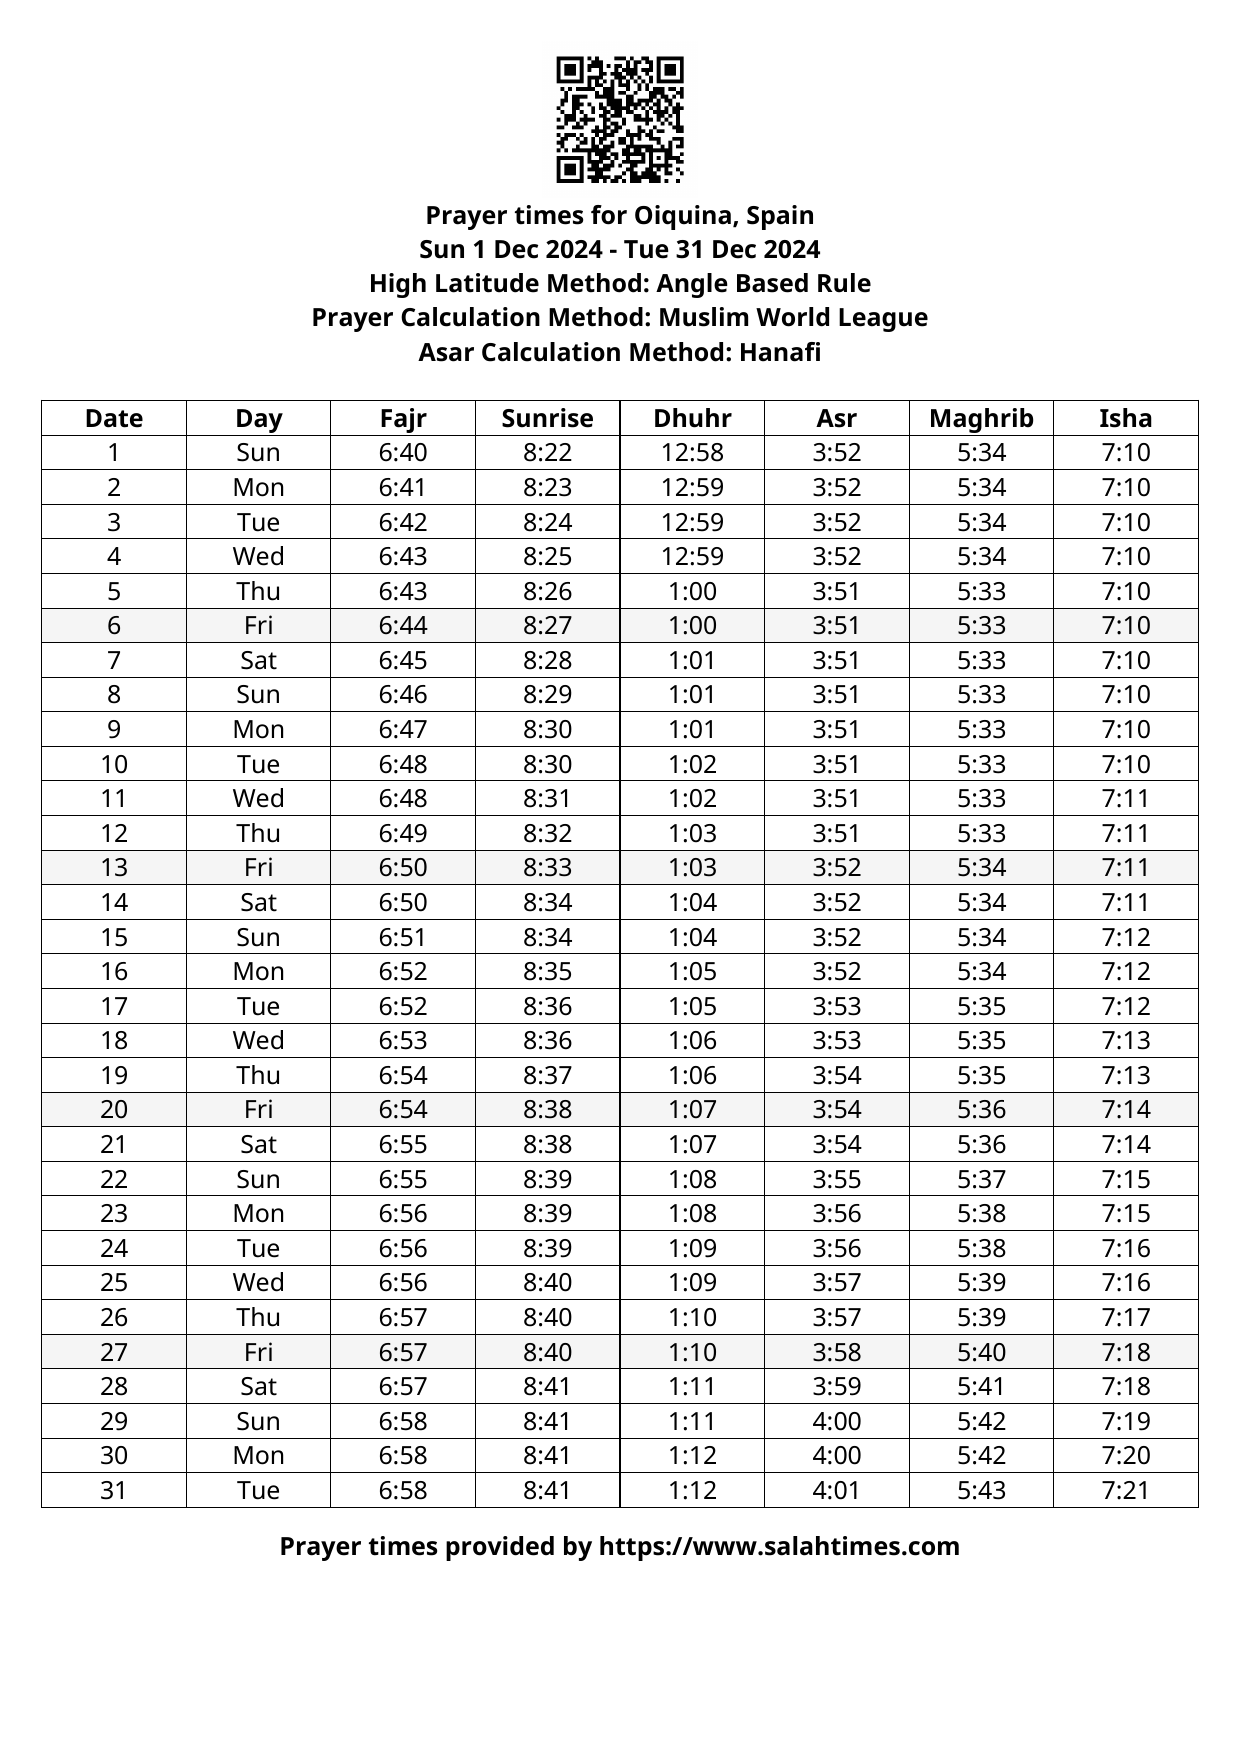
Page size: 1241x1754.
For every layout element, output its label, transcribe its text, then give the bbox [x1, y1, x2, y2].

table_cell Mon [187, 712, 330, 746]
table_cell 7:12 [1054, 920, 1198, 953]
table_cell 1:07 [621, 1093, 764, 1126]
table_cell 7:10 [1054, 470, 1198, 504]
table_header Fajr [331, 401, 475, 434]
table_cell 3:57 [765, 1300, 909, 1334]
table_cell 1:10 [621, 1335, 764, 1368]
table_cell 18 [42, 1024, 186, 1057]
table_cell Sun [187, 1404, 330, 1437]
table_cell 7:10 [1054, 643, 1198, 677]
table_cell 6:53 [331, 1024, 475, 1057]
table_cell 8:23 [476, 470, 619, 504]
table_cell 1:11 [621, 1369, 764, 1403]
table_cell 7:13 [1054, 1058, 1198, 1092]
table_cell 8:27 [476, 609, 619, 642]
table_cell 8:41 [476, 1439, 619, 1472]
table_cell 3:54 [765, 1127, 909, 1161]
table_cell Tue [187, 747, 330, 780]
table_cell 4 [42, 539, 186, 573]
table_cell 7:19 [1054, 1404, 1198, 1437]
table_cell 7:11 [1054, 885, 1198, 919]
table_cell 23 [42, 1196, 186, 1230]
table_cell 7:16 [1054, 1231, 1198, 1264]
table_cell Wed [187, 1266, 330, 1299]
table_cell 15 [42, 920, 186, 953]
table_cell 8:24 [476, 505, 619, 538]
table_cell 7:10 [1054, 609, 1198, 642]
table_cell 6:41 [331, 470, 475, 504]
table_cell Sun [187, 436, 330, 469]
table_cell 7:14 [1054, 1127, 1198, 1161]
table_cell 1:09 [621, 1231, 764, 1264]
table_cell 3:52 [765, 851, 909, 884]
table_cell 3:58 [765, 1335, 909, 1368]
table_cell 6:43 [331, 574, 475, 607]
table_cell Mon [187, 954, 330, 988]
text Asar Calculation Method: Hanafi [42, 334, 1198, 368]
table_cell 3:53 [765, 989, 909, 1022]
table_cell 7:11 [1054, 781, 1198, 815]
table_cell 7:20 [1054, 1439, 1198, 1472]
table_cell 5:38 [910, 1196, 1053, 1230]
table_cell 6:56 [331, 1196, 475, 1230]
table_cell 5:33 [910, 816, 1053, 849]
table_cell 7:15 [1054, 1162, 1198, 1195]
text Prayer times for Oiquina, Spain [42, 198, 1198, 232]
table_cell 5:33 [910, 712, 1053, 746]
table_cell 7:11 [1054, 851, 1198, 884]
table_cell 17 [42, 989, 186, 1022]
table_cell 6:48 [331, 781, 475, 815]
table_cell Thu [187, 1058, 330, 1092]
table_cell Fri [187, 609, 330, 642]
table_cell 7:18 [1054, 1335, 1198, 1368]
table_cell Mon [187, 1439, 330, 1472]
table_cell 1:12 [621, 1473, 764, 1507]
table_cell Tue [187, 505, 330, 538]
table_cell 4:00 [765, 1439, 909, 1472]
table_cell 7:10 [1054, 712, 1198, 746]
table_cell 5:33 [910, 643, 1053, 677]
table_cell 6:50 [331, 851, 475, 884]
table_cell 8:39 [476, 1231, 619, 1264]
table_cell 8:38 [476, 1093, 619, 1126]
table_cell 8:25 [476, 539, 619, 573]
table_cell 3:51 [765, 678, 909, 711]
table_cell 19 [42, 1058, 186, 1092]
table_cell Mon [187, 470, 330, 504]
table_cell 3:51 [765, 712, 909, 746]
table_cell 25 [42, 1266, 186, 1299]
table_cell 1:03 [621, 851, 764, 884]
table_cell 8:31 [476, 781, 619, 815]
table_cell 20 [42, 1093, 186, 1126]
table_cell Sun [187, 1162, 330, 1195]
table_cell 1:05 [621, 989, 764, 1022]
table_cell 8:41 [476, 1404, 619, 1437]
table_cell 1:08 [621, 1196, 764, 1230]
table_cell 1:09 [621, 1266, 764, 1299]
table_cell 8:39 [476, 1162, 619, 1195]
table_cell 1:01 [621, 643, 764, 677]
table_cell 8:30 [476, 712, 619, 746]
table_cell 3:51 [765, 781, 909, 815]
table_cell 12 [42, 816, 186, 849]
table_cell 29 [42, 1404, 186, 1437]
table_cell 5:43 [910, 1473, 1053, 1507]
table_cell 3:51 [765, 609, 909, 642]
table_cell 6:58 [331, 1404, 475, 1437]
table_cell 6:50 [331, 885, 475, 919]
table_header Asr [765, 401, 909, 434]
table_cell 8:41 [476, 1473, 619, 1507]
table_cell 5:34 [910, 436, 1053, 469]
table_header Isha [1054, 401, 1198, 434]
table_cell 3:51 [765, 747, 909, 780]
table_cell 5:35 [910, 989, 1053, 1022]
table_cell Thu [187, 816, 330, 849]
table_cell 22 [42, 1162, 186, 1195]
table_cell 6 [42, 609, 186, 642]
table_cell Sat [187, 885, 330, 919]
table_cell 8:40 [476, 1300, 619, 1334]
table_cell Thu [187, 574, 330, 607]
table_cell 5:39 [910, 1300, 1053, 1334]
table_cell 1:00 [621, 574, 764, 607]
table_cell 1:03 [621, 816, 764, 849]
table_cell 7 [42, 643, 186, 677]
table_cell 7:12 [1054, 954, 1198, 988]
table_cell 3:51 [765, 643, 909, 677]
table_cell 12:59 [621, 505, 764, 538]
table_cell 7:17 [1054, 1300, 1198, 1334]
table_cell 6:56 [331, 1266, 475, 1299]
table_cell 6:58 [331, 1439, 475, 1472]
table_cell 2 [42, 470, 186, 504]
table_cell 24 [42, 1231, 186, 1264]
table_cell Sun [187, 920, 330, 953]
table_cell 6:57 [331, 1300, 475, 1334]
table_cell Wed [187, 539, 330, 573]
table_cell 6:46 [331, 678, 475, 711]
table_cell 1:01 [621, 678, 764, 711]
table_cell 7:18 [1054, 1369, 1198, 1403]
table_cell 6:55 [331, 1127, 475, 1161]
table_cell 3:52 [765, 470, 909, 504]
table_cell 7:16 [1054, 1266, 1198, 1299]
table_cell 5:34 [910, 920, 1053, 953]
text Prayer Calculation Method: Muslim World League [42, 300, 1198, 334]
table_cell 4:00 [765, 1404, 909, 1437]
table_cell 5:33 [910, 678, 1053, 711]
table_cell 6:49 [331, 816, 475, 849]
table_cell 5:35 [910, 1058, 1053, 1092]
table_cell 5:42 [910, 1404, 1053, 1437]
table_cell Sat [187, 1369, 330, 1403]
table_cell 1:04 [621, 885, 764, 919]
table_cell 7:21 [1054, 1473, 1198, 1507]
table_cell 3:52 [765, 436, 909, 469]
table_cell 1:01 [621, 712, 764, 746]
table_cell 8:39 [476, 1196, 619, 1230]
table_cell 1:06 [621, 1058, 764, 1092]
table_cell 8:34 [476, 885, 619, 919]
table_cell 5:38 [910, 1231, 1053, 1264]
table_cell 21 [42, 1127, 186, 1161]
table_cell 5:42 [910, 1439, 1053, 1472]
table_cell 1:11 [621, 1404, 764, 1437]
table_cell Wed [187, 1024, 330, 1057]
table_cell 8:29 [476, 678, 619, 711]
table_cell 5:34 [910, 954, 1053, 988]
table_cell 13 [42, 851, 186, 884]
table_cell 1:04 [621, 920, 764, 953]
table_cell 12:59 [621, 470, 764, 504]
table_cell 7:10 [1054, 747, 1198, 780]
table_cell 5:33 [910, 747, 1053, 780]
table_header Date [42, 401, 186, 434]
table_cell 6:54 [331, 1093, 475, 1126]
table_cell 5:36 [910, 1093, 1053, 1126]
table_cell 12:58 [621, 436, 764, 469]
table_cell 1:08 [621, 1162, 764, 1195]
table_cell 27 [42, 1335, 186, 1368]
table_cell 8:37 [476, 1058, 619, 1092]
table_cell 6:55 [331, 1162, 475, 1195]
table_cell 3:51 [765, 816, 909, 849]
table_cell 14 [42, 885, 186, 919]
table_cell 6:58 [331, 1473, 475, 1507]
table_cell 3:52 [765, 505, 909, 538]
table_cell 8:34 [476, 920, 619, 953]
table_cell 6:44 [331, 609, 475, 642]
table_cell 3:55 [765, 1162, 909, 1195]
table_header Sunrise [476, 401, 619, 434]
table_cell 6:43 [331, 539, 475, 573]
table_cell 6:47 [331, 712, 475, 746]
table_cell 6:56 [331, 1231, 475, 1264]
table_cell 6:48 [331, 747, 475, 780]
table_cell 5:34 [910, 539, 1053, 573]
table_cell 10 [42, 747, 186, 780]
table_cell 6:42 [331, 505, 475, 538]
table_cell 7:14 [1054, 1093, 1198, 1126]
table_cell 3:54 [765, 1093, 909, 1126]
table_cell 7:15 [1054, 1196, 1198, 1230]
table_cell 3:56 [765, 1196, 909, 1230]
table_cell 8:26 [476, 574, 619, 607]
table_cell Sat [187, 1127, 330, 1161]
table_cell 8:40 [476, 1266, 619, 1299]
table_cell 5:33 [910, 574, 1053, 607]
table_cell 7:10 [1054, 436, 1198, 469]
table_cell 8:35 [476, 954, 619, 988]
table_cell 8:32 [476, 816, 619, 849]
table_cell 7:11 [1054, 816, 1198, 849]
table_cell 5:37 [910, 1162, 1053, 1195]
text Prayer times provided by https://www.salahtimes.com [42, 1528, 1198, 1563]
table_cell 8 [42, 678, 186, 711]
table_cell 3:52 [765, 954, 909, 988]
table_cell 5:39 [910, 1266, 1053, 1299]
table_cell 7:12 [1054, 989, 1198, 1022]
table_cell 1:10 [621, 1300, 764, 1334]
table_cell 5:33 [910, 609, 1053, 642]
table_cell 1:05 [621, 954, 764, 988]
table_cell 7:10 [1054, 539, 1198, 573]
table_cell 5:40 [910, 1335, 1053, 1368]
table_cell 7:10 [1054, 574, 1198, 607]
table_cell Thu [187, 1300, 330, 1334]
table_cell 3:54 [765, 1058, 909, 1092]
table_cell 1:00 [621, 609, 764, 642]
table_cell 8:36 [476, 989, 619, 1022]
table_cell 5:41 [910, 1369, 1053, 1403]
table_cell 1:07 [621, 1127, 764, 1161]
table_cell 1 [42, 436, 186, 469]
table_cell 1:02 [621, 781, 764, 815]
table_cell 5:36 [910, 1127, 1053, 1161]
table_cell 3:56 [765, 1231, 909, 1264]
table_cell 6:57 [331, 1369, 475, 1403]
table_cell 30 [42, 1439, 186, 1472]
table_header Dhuhr [621, 401, 764, 434]
table_cell 3:53 [765, 1024, 909, 1057]
table_cell 1:12 [621, 1439, 764, 1472]
table_cell 7:10 [1054, 678, 1198, 711]
table_cell 6:52 [331, 989, 475, 1022]
table_cell 6:54 [331, 1058, 475, 1092]
table_cell 5:34 [910, 885, 1053, 919]
table_cell Wed [187, 781, 330, 815]
table_cell Fri [187, 851, 330, 884]
table_cell 3:52 [765, 885, 909, 919]
table_cell 6:40 [331, 436, 475, 469]
table_header Day [187, 401, 330, 434]
table_cell 8:41 [476, 1369, 619, 1403]
table_cell 3:52 [765, 920, 909, 953]
table_cell 26 [42, 1300, 186, 1334]
table_cell 28 [42, 1369, 186, 1403]
table_cell 8:33 [476, 851, 619, 884]
table_cell 3 [42, 505, 186, 538]
table_cell 7:13 [1054, 1024, 1198, 1057]
table_cell 6:57 [331, 1335, 475, 1368]
table_cell 5:34 [910, 851, 1053, 884]
table_cell 6:51 [331, 920, 475, 953]
text Sun 1 Dec 2024 - Tue 31 Dec 2024 [42, 232, 1198, 266]
text High Latitude Method: Angle Based Rule [42, 266, 1198, 300]
table_header Maghrib [910, 401, 1053, 434]
table_cell Fri [187, 1335, 330, 1368]
table_cell 7:10 [1054, 505, 1198, 538]
table_cell Tue [187, 1473, 330, 1507]
table_cell 8:28 [476, 643, 619, 677]
table_cell 5 [42, 574, 186, 607]
table_cell Tue [187, 1231, 330, 1264]
table_cell Sat [187, 643, 330, 677]
table_cell 4:01 [765, 1473, 909, 1507]
table_cell 5:33 [910, 781, 1053, 815]
table_cell 9 [42, 712, 186, 746]
table_cell 31 [42, 1473, 186, 1507]
picture [542, 41, 699, 198]
table_cell 11 [42, 781, 186, 815]
table_cell 5:35 [910, 1024, 1053, 1057]
table_cell 6:45 [331, 643, 475, 677]
table_cell 1:06 [621, 1024, 764, 1057]
table_cell 1:02 [621, 747, 764, 780]
table_cell Sun [187, 678, 330, 711]
table_cell 3:52 [765, 539, 909, 573]
table_cell Tue [187, 989, 330, 1022]
table_cell 5:34 [910, 505, 1053, 538]
table_cell 8:36 [476, 1024, 619, 1057]
table_cell 8:38 [476, 1127, 619, 1161]
table_cell Fri [187, 1093, 330, 1126]
table_cell 8:22 [476, 436, 619, 469]
table_cell 12:59 [621, 539, 764, 573]
table_cell 3:51 [765, 574, 909, 607]
table_cell 3:59 [765, 1369, 909, 1403]
table_cell 6:52 [331, 954, 475, 988]
table_cell 8:30 [476, 747, 619, 780]
table_cell 8:40 [476, 1335, 619, 1368]
table_cell 5:34 [910, 470, 1053, 504]
table_cell Mon [187, 1196, 330, 1230]
table_cell 16 [42, 954, 186, 988]
table_cell 3:57 [765, 1266, 909, 1299]
